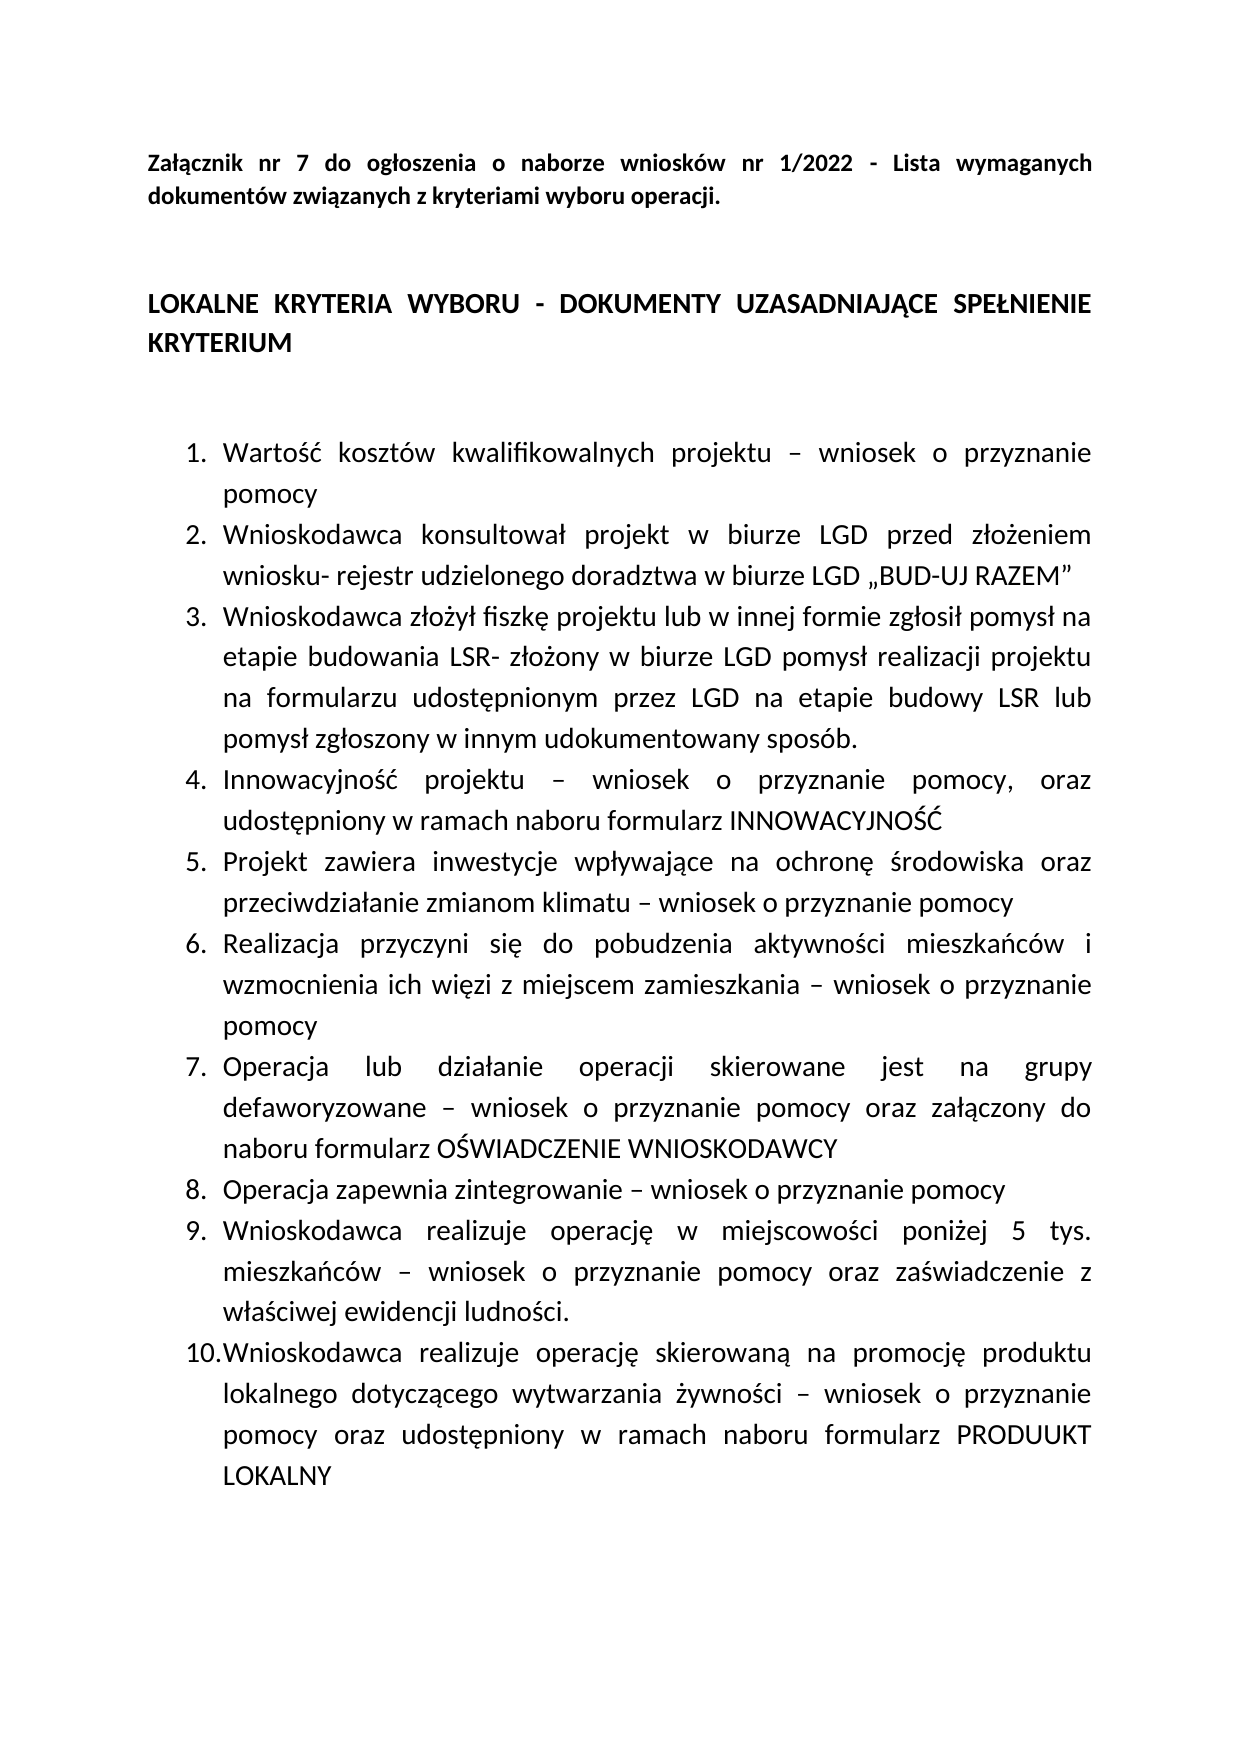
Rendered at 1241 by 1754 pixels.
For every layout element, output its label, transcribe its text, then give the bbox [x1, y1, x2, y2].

text LOKALNE KRYTERIA WYBORU - DOKUMENTY UZASADNIAJĄCE SPEŁNIENIE KRYTERIUM [148, 285, 1093, 359]
list Wnioskodawca realizuje operację skierowaną na promocję produktu lokalnego dotyczącego wytwarzania żywności – wniosek o przyznanie pomocy oraz udostępniony w ramach naboru formularz PRODUUKT LOKALNY [185, 1334, 1093, 1493]
list Innowacyjność projektu – wniosek o przyznanie pomocy, oraz udostępniony w ramach naboru formularz INNOWACYJNOŚĆ [185, 761, 1093, 838]
list Operacja zapewnia zintegrowanie – wniosek o przyznanie pomocy [185, 1171, 1093, 1206]
list Projekt zawiera inwestycje wpływające na ochronę środowiska oraz przeciwdziałanie zmianom klimatu – wniosek o przyznanie pomocy [185, 843, 1093, 920]
list Wnioskodawca konsultował projekt w biurze LGD przed złożeniem wniosku- rejestr udzielonego doradztwa w biurze LGD „BUD-UJ RAZEM” [185, 516, 1093, 592]
list Operacja lub działanie operacji skierowane jest na grupy defaworyzowane – wniosek o przyznanie pomocy oraz załączony do naboru formularz OŚWIADCZENIE WNIOSKODAWCY [185, 1048, 1093, 1165]
list Wnioskodawca realizuje operację w miejscowości poniżej 5 tys. mieszkańców – wniosek o przyznanie pomocy oraz zaświadczenie z właściwej ewidencji ludności. [185, 1212, 1093, 1329]
list Wartość kosztów kwalifikowalnych projektu – wniosek o przyznanie pomocy [185, 434, 1093, 510]
text Załącznik nr 7 do ogłoszenia o naborze wniosków nr 1/2022 - Lista wymaganych dokumentów związanych z kryteriami wyboru operacji. [148, 148, 1093, 211]
list Realizacja przyczyni się do pobudzenia aktywności mieszkańców i wzmocnienia ich więzi z miejscem zamieszkania – wniosek o przyznanie pomocy [185, 925, 1093, 1043]
list Wnioskodawca złożył fiszkę projektu lub w innej formie zgłosił pomysł na etapie budowania LSR- złożony w biurze LGD pomysł realizacji projektu na formularzu udostępnionym przez LGD na etapie budowy LSR lub pomysł zgłoszony w innym udokumentowany sposób. [185, 598, 1093, 756]
